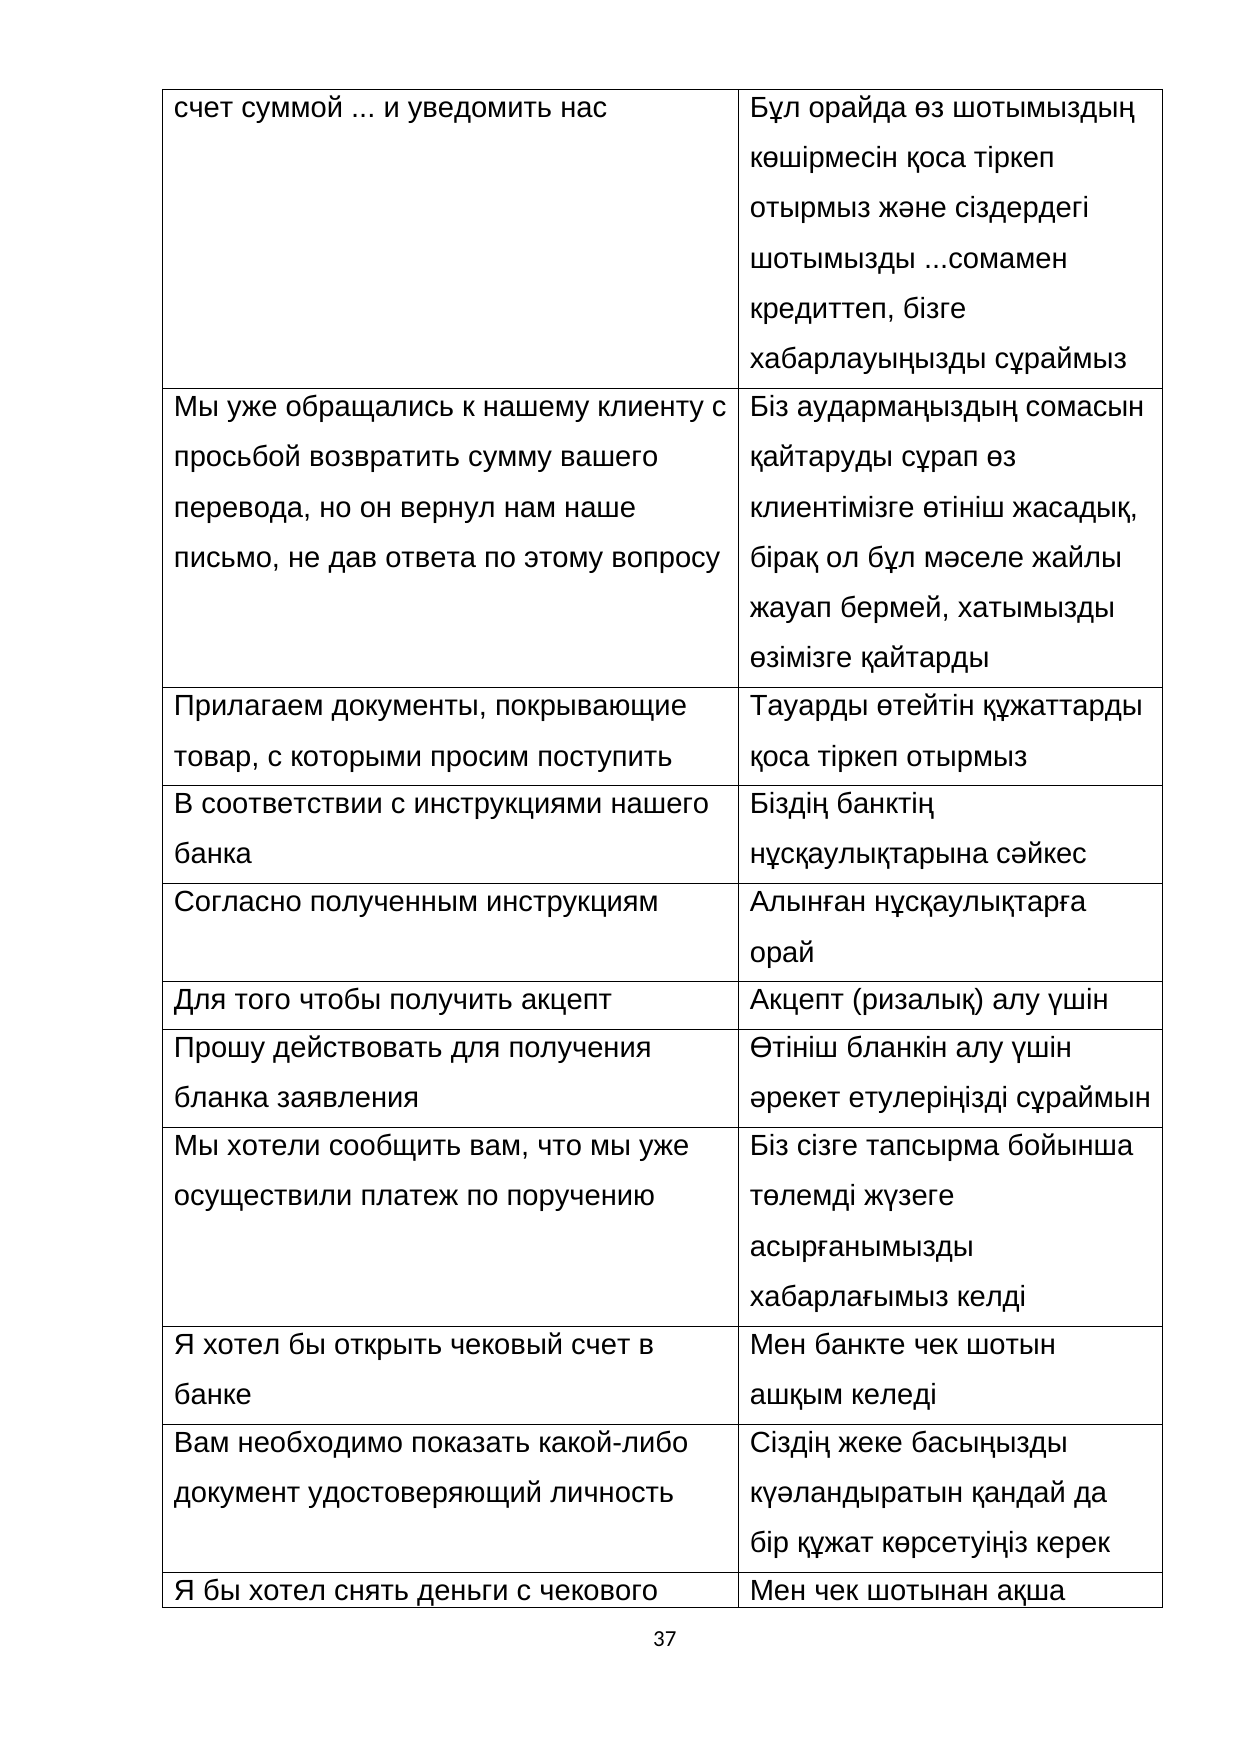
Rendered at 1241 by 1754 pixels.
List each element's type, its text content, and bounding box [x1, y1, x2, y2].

table_cell Согласно полученным инструкциям [163, 884, 738, 981]
table_cell В соответствии с инструкциями нашего банка [163, 786, 738, 883]
table_cell Тауарды өтейтін құжаттарды қоса тiркеп отырмыз [739, 688, 1162, 785]
table_cell Прошу действовать для получения бланка заявления [163, 1030, 738, 1127]
table_cell Мы уже обращались к нашему клиенту с просьбой возвратить сумму вашего перевода, но он вернул нам наше письмо, не дав ответа по этому вопросу [163, 389, 738, 687]
table_cell Вам необходимо показать какой-либо документ удостоверяющий личность [163, 1425, 738, 1572]
table_cell Для того чтобы получить акцепт [163, 982, 738, 1029]
table_cell Прилагаем документы, покрывающие товар, с которыми просим поступить [163, 688, 738, 785]
table_cell Я хотел бы открыть чековый счет в банке [163, 1327, 738, 1424]
table_cell Біз аудармаңыздың сомасын қайтаруды сұрап өз клиентімізге өтініш жасадық, бiрақ ол бұл мәселе жайлы жауап бермей, хатымызды өзiмiзге қайтарды [739, 389, 1162, 687]
table_cell Мен банкте чек шотын ашқым келедi [739, 1327, 1162, 1424]
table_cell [163, 1573, 738, 1607]
table_cell Біз сізге тапсырма бойынша төлемді жүзеге асырғанымызды хабарлағымыз келді [739, 1128, 1162, 1326]
table_cell Өтiнiш бланкiн алу үшiн әрекет етулеріңізді сұраймын [739, 1030, 1162, 1127]
table_cell Сiздiң жеке басыңызды күәландыратын қандай да бiр құжат көрсетуiңiз керек [739, 1425, 1162, 1572]
table_cell Алынған нұсқаулықтарға орай [739, 884, 1162, 981]
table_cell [739, 90, 1162, 388]
table_cell Мы хотели сообщить вам, что мы уже осуществили платеж по поручению [163, 1128, 738, 1326]
table_cell Бiздiң банктің нұсқаулықтарына сәйкес [739, 786, 1162, 883]
table_cell Акцепт (ризалық) алу үшін [739, 982, 1162, 1029]
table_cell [163, 90, 738, 388]
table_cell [739, 1573, 1162, 1607]
